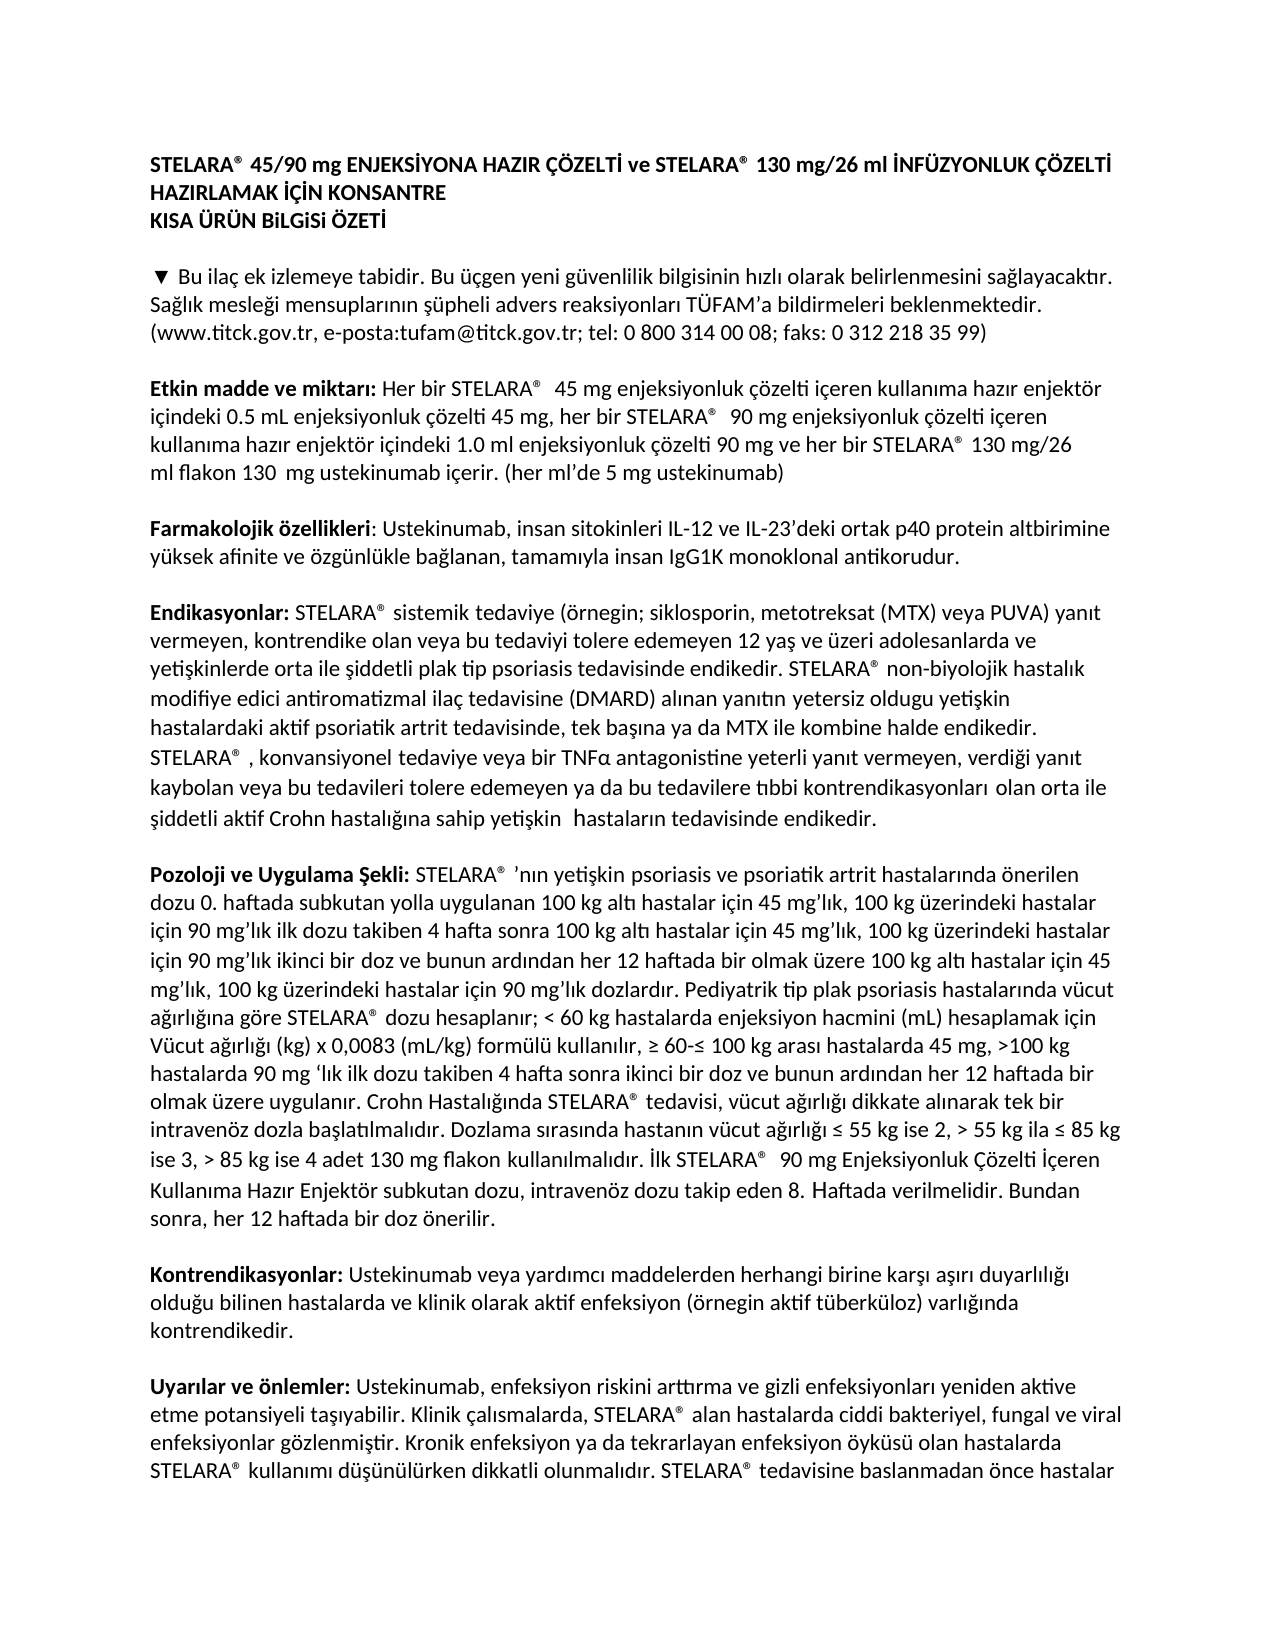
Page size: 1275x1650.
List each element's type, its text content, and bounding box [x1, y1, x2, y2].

text ▼ Bu ilaç ek izlemeye tabidir. Bu üçgen yeni güvenlilik bilgisinin hızlı olarak belirlenmesini sağlayacaktır. Sağlık mesleği mensuplarının şüpheli advers reaksiyonları TÜFAM’a bildirmeleri beklenmektedir. (www.titck.gov.tr, e-posta:tufam@titck.gov.tr; tel: 0 800 314 00 08; faks: 0 312 218 35 99) [150, 262, 1125, 346]
text KISA ÜRÜN BiLGiSi ÖZETİ [150, 206, 1125, 234]
text Endikasyonlar: STELARA® sistemik tedaviye (örnegin; siklosporin, metotreksat (MTX) veya PUVA) yanıt vermeyen, kontrendike olan veya bu tedaviyi tolere edemeyen 12 yaş ve üzeri adolesanlarda ve yetişkinlerde orta ile şiddetli plak tip psoriasis tedavisinde endikedir. STELARA® non-biyolojik hastalık modifiye edici antiromatizmal ilaç tedavisine (DMARD) alınan yanıtın yetersiz oldugu yetişkin hastalardaki aktif psoriatik artrit tedavisinde, tek başına ya da MTX ile kombine halde endikedir. STELARA® , konvansiyonel tedaviye veya bir TNFα antagonistine yeterli yanıt vermeyen, verdiği yanıt kaybolan veya bu tedavileri tolere edemeyen ya da bu tedavilere tıbbi kontrendikasyonları olan orta ile şiddetli aktif Crohn hastalığına sahip yetişkin hastaların tedavisinde endikedir. [150, 598, 1125, 832]
text ml flakon 130 mg ustekinumab içerir. (her ml’de 5 mg ustekinumab) [150, 458, 1125, 486]
text STELARA® 45/90 mg ENJEKSİYONA HAZIR ÇÖZELTİ ve STELARA® 130 mg/26 ml İNFÜZYONLUK ÇÖZELTİ HAZIRLAMAK İÇİN KONSANTRE [150, 150, 1125, 206]
text Farmakolojik özellikleri: Ustekinumab, insan sitokinleri IL-12 ve IL-23’deki ortak p40 protein altbirimine yüksek afinite ve özgünlükle bağlanan, tamamıyla insan IgG1K monoklonal antikorudur. [150, 514, 1125, 570]
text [150, 1372, 1125, 1484]
text Kontrendikasyonlar: Ustekinumab veya yardımcı maddelerden herhangi birine karşı aşırı duyarlılığı olduğu bilinen hastalarda ve klinik olarak aktif enfeksiyon (örnegin aktif tüberküloz) varlığında kontrendikedir. [150, 1260, 1125, 1344]
text Etkin madde ve miktarı: Her bir STELARA® 45 mg enjeksiyonluk çözelti içeren kullanıma hazır enjektör içindeki 0.5 mL enjeksiyonluk çözelti 45 mg, her bir STELARA® 90 mg enjeksiyonluk çözelti içeren kullanıma hazır enjektör içindeki 1.0 ml enjeksiyonluk çözelti 90 mg ve her bir STELARA® 130 mg/26 [150, 374, 1125, 458]
text Pozoloji ve Uygulama Şekli: STELARA® ’nın yetişkin psoriasis ve psoriatik artrit hastalarında önerilen dozu 0. haftada subkutan yolla uygulanan 100 kg altı hastalar için 45 mg’lık, 100 kg üzerindeki hastalar için 90 mg’lık ilk dozu takiben 4 hafta sonra 100 kg altı hastalar için 45 mg’lık, 100 kg üzerindeki hastalar için 90 mg’lık ikinci bir doz ve bunun ardından her 12 haftada bir olmak üzere 100 kg altı hastalar için 45 mg’lık, 100 kg üzerindeki hastalar için 90 mg’lık dozlardır. Pediyatrik tip plak psoriasis hastalarında vücut ağırlığına göre STELARA® dozu hesaplanır; < 60 kg hastalarda enjeksiyon hacmini (mL) hesaplamak için Vücut ağırlığı (kg) x 0,0083 (mL/kg) formülü kullanılır, ≥ 60-≤ 100 kg arası hastalarda 45 mg, >100 kg hastalarda 90 mg ‘lık ilk dozu takiben 4 hafta sonra ikinci bir doz ve bunun ardından her 12 haftada bir olmak üzere uygulanır. Crohn Hastalığında STELARA® tedavisi, vücut ağırlığı dikkate alınarak tek bir intravenöz dozla başlatılmalıdır. Dozlama sırasında hastanın vücut ağırlığı ≤ 55 kg ise 2, > 55 kg ila ≤ 85 kg ise 3, > 85 kg ise 4 adet 130 mg flakon kullanılmalıdır. İlk STELARA® 90 mg Enjeksiyonluk Çözelti İçeren Kullanıma Hazır Enjektör subkutan dozu, intravenöz dozu takip eden 8. Haftada verilmelidir. Bundan sonra, her 12 haftada bir doz önerilir. [150, 861, 1125, 1232]
